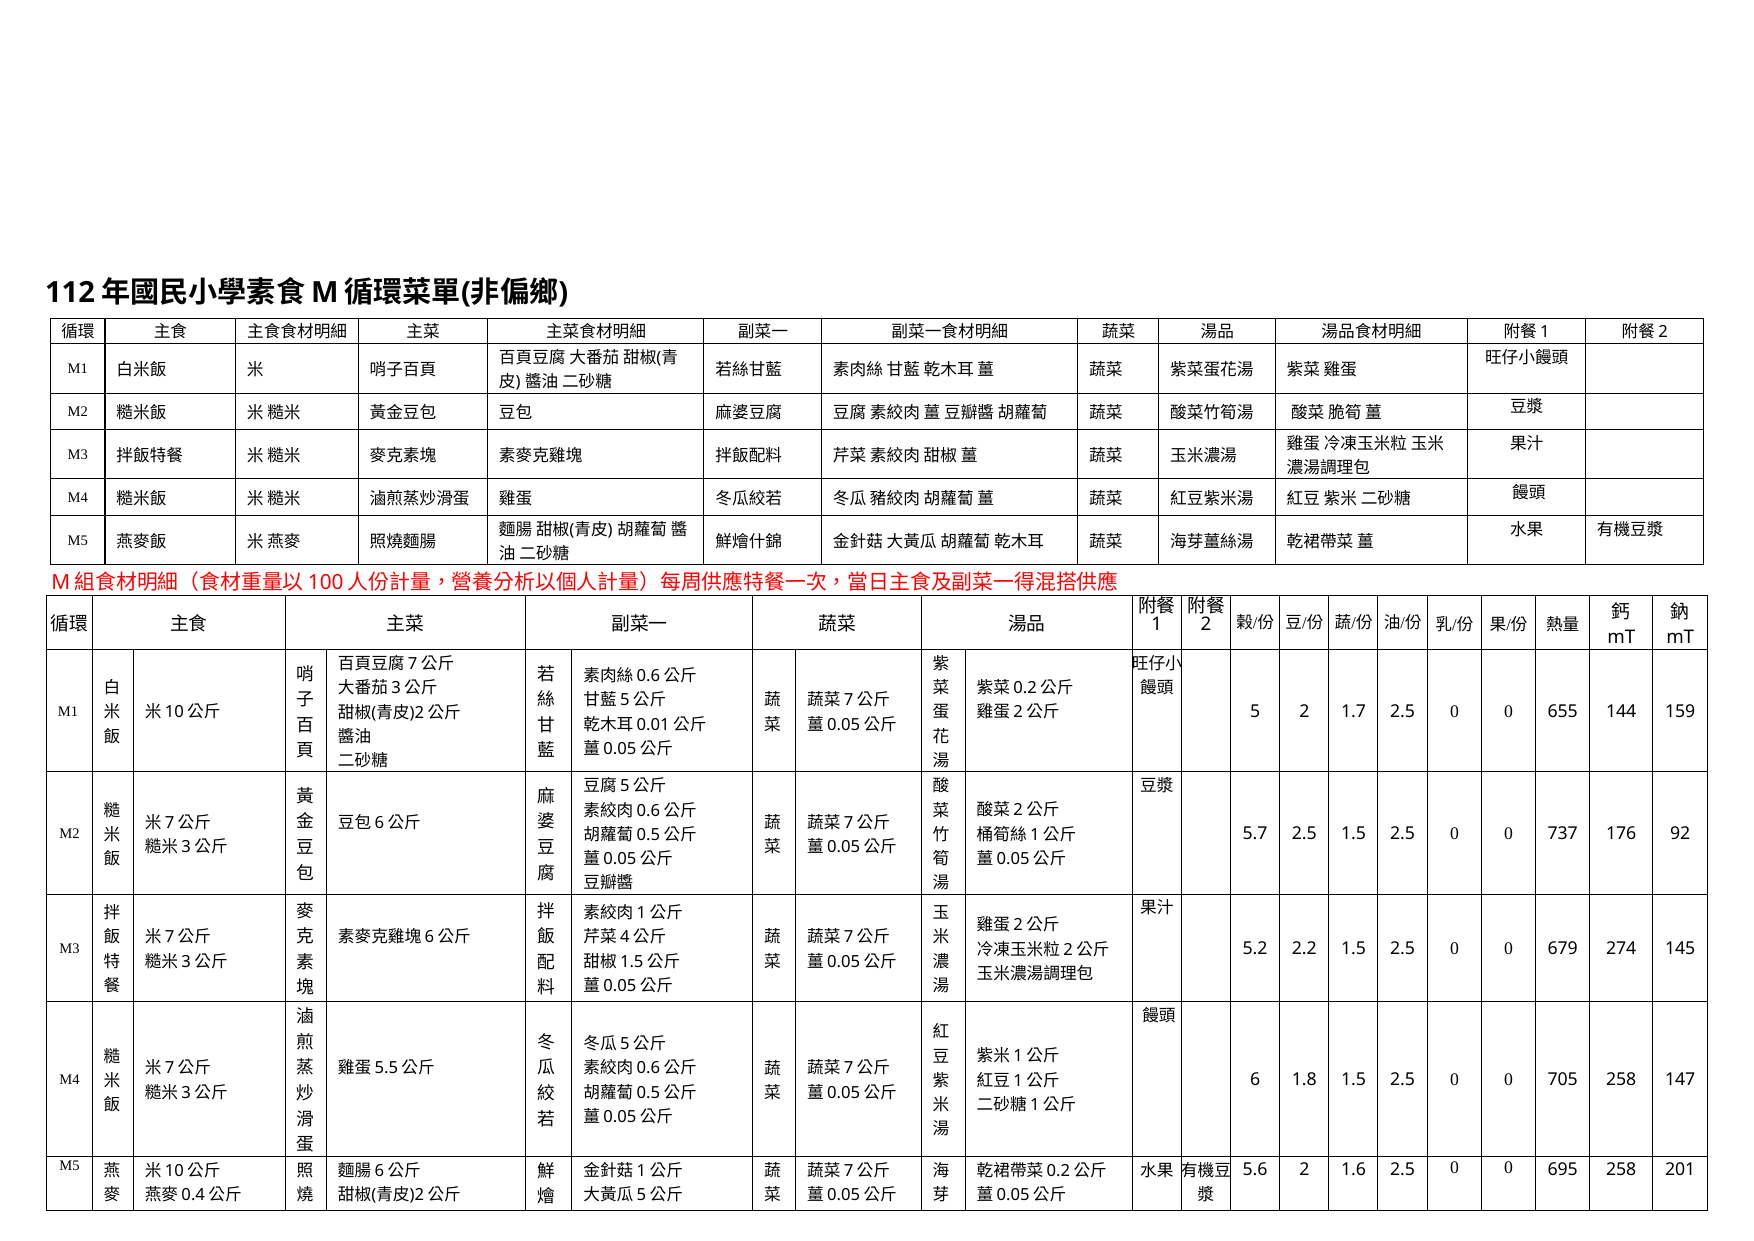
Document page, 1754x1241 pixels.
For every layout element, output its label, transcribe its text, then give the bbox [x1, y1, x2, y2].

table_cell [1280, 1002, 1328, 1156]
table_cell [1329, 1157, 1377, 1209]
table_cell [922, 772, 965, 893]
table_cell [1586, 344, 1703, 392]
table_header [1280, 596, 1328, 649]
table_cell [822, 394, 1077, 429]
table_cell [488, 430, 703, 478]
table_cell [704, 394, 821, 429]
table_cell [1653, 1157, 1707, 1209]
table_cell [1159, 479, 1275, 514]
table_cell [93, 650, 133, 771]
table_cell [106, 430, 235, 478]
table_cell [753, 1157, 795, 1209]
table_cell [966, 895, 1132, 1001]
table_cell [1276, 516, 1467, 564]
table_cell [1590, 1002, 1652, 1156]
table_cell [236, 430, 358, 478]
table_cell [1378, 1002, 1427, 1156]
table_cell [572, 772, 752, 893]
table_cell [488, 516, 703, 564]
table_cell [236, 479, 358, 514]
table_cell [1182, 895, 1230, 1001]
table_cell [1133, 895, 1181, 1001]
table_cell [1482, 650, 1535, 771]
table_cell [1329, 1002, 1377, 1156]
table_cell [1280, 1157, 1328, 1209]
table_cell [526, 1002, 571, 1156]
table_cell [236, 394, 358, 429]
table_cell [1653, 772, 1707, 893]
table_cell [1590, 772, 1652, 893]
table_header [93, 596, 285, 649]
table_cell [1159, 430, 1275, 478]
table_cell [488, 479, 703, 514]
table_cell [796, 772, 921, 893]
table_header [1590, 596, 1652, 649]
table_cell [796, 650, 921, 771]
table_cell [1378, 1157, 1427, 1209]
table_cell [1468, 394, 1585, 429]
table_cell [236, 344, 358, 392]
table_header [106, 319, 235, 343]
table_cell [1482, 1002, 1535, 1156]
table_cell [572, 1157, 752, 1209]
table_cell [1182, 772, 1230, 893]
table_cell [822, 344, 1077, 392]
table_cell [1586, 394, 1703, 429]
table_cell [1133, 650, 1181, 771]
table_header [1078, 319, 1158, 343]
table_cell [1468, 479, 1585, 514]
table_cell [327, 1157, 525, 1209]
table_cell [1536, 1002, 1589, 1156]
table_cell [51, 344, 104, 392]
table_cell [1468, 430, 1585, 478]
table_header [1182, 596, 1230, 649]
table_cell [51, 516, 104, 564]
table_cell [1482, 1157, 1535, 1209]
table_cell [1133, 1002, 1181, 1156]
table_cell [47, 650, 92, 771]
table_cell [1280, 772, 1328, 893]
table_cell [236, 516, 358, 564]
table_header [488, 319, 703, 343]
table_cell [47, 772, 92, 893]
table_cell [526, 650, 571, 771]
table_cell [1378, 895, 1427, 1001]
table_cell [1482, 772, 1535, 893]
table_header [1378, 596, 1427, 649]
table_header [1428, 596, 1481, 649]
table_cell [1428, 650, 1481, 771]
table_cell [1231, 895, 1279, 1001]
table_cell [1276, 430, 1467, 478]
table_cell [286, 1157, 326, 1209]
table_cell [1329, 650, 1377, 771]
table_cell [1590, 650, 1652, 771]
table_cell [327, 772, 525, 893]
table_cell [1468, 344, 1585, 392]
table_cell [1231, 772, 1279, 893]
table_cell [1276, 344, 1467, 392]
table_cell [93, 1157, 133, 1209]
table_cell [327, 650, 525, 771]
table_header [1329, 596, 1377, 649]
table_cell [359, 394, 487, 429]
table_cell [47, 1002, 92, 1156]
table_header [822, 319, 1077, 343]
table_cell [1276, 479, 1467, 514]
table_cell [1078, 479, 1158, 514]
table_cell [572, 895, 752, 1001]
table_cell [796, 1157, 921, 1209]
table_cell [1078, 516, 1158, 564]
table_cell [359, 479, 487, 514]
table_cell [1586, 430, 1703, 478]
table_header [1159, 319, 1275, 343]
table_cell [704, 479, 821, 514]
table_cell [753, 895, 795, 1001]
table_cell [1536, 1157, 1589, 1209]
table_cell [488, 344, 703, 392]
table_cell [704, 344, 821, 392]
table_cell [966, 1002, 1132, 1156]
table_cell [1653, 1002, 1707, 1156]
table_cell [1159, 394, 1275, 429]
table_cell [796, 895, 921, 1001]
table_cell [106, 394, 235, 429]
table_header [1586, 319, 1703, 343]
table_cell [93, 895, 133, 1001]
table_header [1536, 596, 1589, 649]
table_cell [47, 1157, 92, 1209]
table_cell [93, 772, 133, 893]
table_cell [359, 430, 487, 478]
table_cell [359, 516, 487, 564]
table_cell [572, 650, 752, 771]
text 112年國民小學素食M循環菜單(非偏鄉) [29, 268, 1724, 311]
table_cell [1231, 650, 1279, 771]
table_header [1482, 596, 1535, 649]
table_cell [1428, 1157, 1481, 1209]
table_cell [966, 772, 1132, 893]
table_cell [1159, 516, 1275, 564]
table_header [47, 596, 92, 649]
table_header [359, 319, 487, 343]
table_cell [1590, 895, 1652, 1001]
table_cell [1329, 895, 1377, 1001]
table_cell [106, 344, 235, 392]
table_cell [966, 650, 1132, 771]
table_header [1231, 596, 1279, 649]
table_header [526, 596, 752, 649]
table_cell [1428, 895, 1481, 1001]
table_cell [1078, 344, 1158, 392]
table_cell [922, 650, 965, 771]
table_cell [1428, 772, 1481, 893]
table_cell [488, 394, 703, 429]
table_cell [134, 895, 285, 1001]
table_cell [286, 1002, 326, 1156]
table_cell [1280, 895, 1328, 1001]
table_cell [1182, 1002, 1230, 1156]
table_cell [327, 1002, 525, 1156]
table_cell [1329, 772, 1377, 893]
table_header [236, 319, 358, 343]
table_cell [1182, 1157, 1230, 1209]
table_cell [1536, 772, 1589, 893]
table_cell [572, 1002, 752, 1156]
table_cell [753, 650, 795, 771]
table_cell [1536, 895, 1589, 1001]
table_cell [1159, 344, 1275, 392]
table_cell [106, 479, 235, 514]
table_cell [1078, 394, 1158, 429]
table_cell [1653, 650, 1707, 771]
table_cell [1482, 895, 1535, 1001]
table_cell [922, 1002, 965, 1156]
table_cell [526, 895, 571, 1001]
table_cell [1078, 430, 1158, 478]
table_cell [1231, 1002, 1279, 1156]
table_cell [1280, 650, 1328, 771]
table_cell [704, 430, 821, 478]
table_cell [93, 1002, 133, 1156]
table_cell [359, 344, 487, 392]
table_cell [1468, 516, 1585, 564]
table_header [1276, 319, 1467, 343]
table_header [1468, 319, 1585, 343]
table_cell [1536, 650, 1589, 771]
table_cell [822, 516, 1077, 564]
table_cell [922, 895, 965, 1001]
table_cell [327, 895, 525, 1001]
text M組食材明細（食材重量以100人份計量，營養分析以個人計量）每周供應特餐一次，當日主食及副菜一得混搭供應 [29, 565, 1724, 595]
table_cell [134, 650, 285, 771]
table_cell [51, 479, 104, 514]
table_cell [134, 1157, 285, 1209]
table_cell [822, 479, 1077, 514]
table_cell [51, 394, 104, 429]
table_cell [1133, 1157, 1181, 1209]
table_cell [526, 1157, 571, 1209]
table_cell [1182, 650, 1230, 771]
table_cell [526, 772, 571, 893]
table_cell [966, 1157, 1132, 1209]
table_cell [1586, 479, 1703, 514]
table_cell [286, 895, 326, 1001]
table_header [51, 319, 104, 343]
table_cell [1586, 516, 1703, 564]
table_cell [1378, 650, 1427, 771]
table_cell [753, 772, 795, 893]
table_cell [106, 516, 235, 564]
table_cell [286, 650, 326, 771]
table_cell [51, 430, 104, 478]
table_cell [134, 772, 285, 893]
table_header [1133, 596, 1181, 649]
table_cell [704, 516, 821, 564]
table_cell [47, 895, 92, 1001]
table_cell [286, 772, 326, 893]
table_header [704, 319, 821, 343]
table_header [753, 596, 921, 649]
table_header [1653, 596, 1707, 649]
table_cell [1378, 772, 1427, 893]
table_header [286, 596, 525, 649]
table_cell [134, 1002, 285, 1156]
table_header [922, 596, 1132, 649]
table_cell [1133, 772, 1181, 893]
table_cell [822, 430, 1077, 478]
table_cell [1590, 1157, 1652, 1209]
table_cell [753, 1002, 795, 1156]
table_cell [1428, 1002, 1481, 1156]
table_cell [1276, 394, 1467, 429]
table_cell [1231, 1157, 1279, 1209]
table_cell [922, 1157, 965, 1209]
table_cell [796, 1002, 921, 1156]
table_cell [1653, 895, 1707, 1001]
